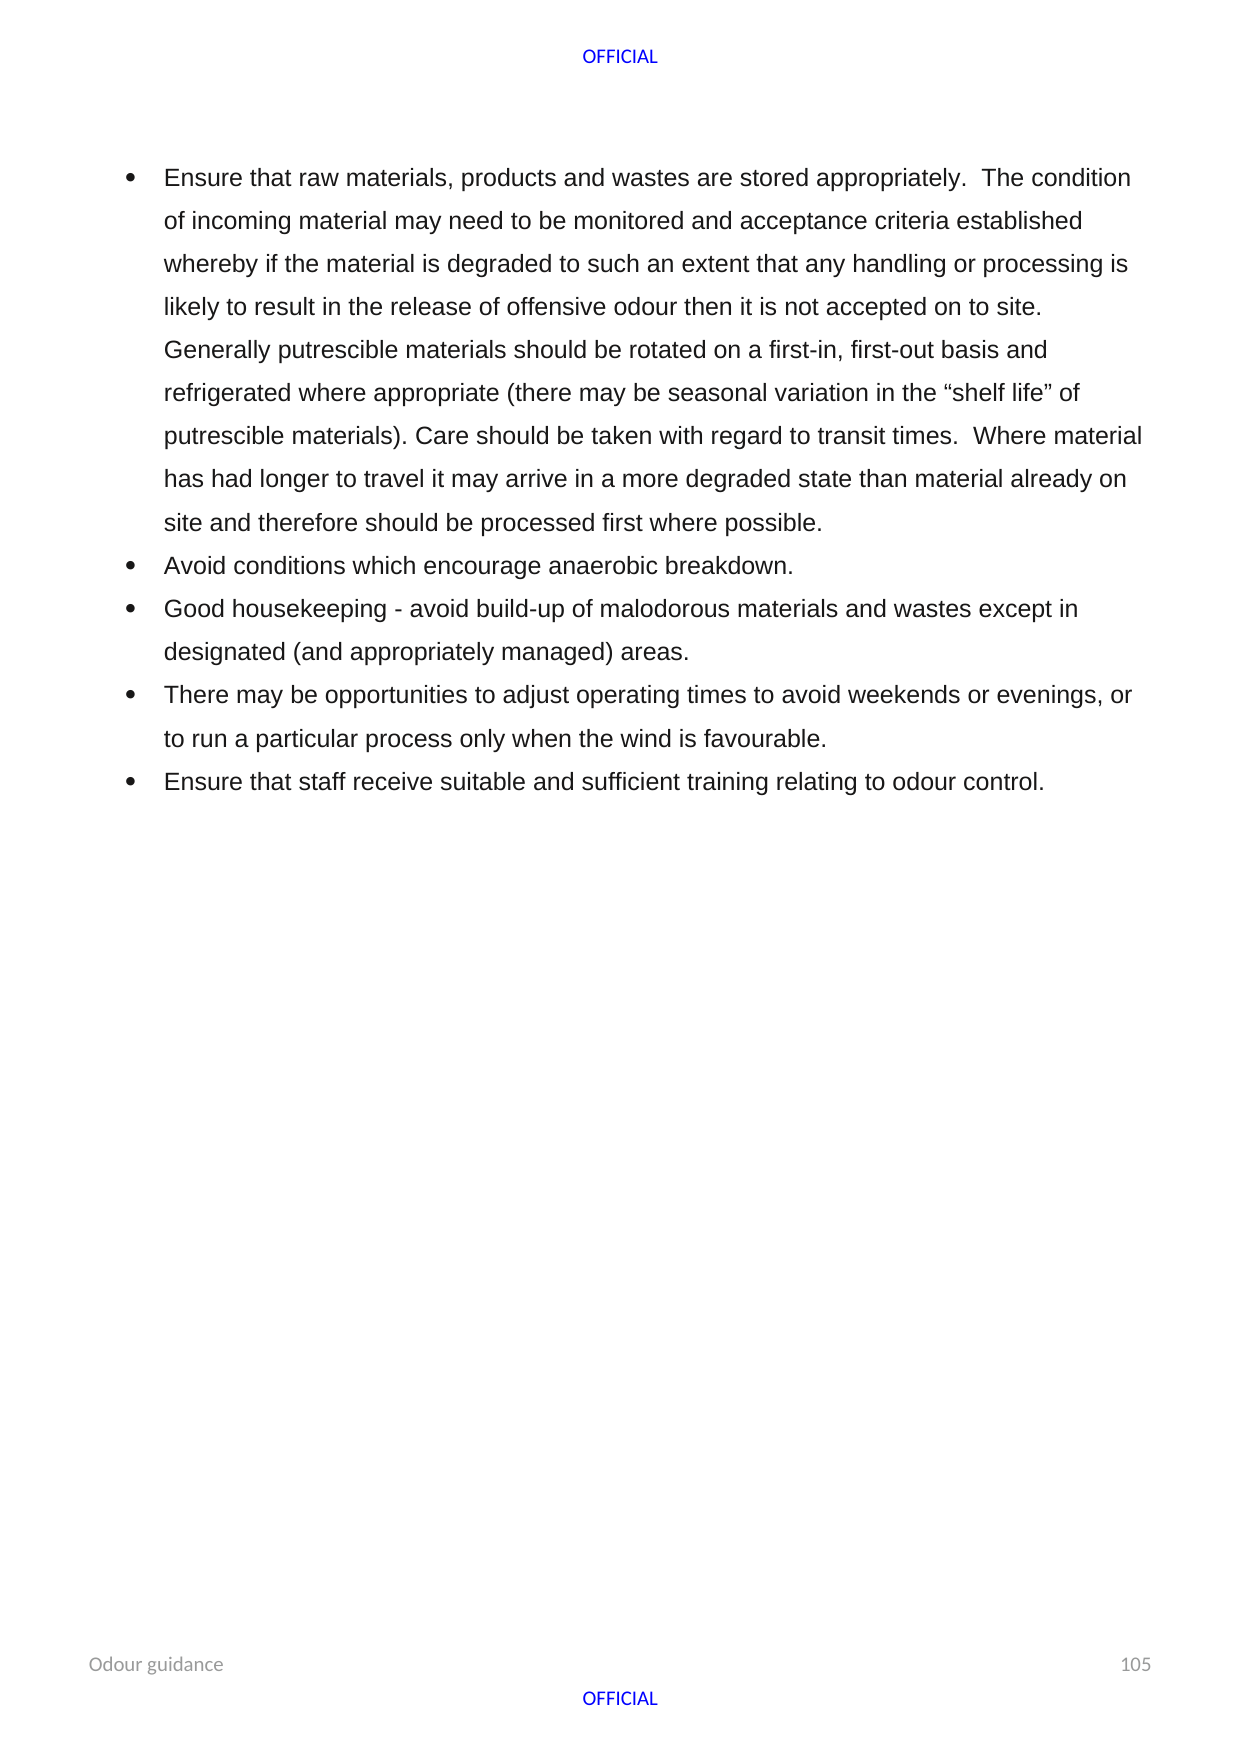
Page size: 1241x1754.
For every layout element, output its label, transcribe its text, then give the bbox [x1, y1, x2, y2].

list Ensure that staff receive suitable and sufficient training relating to odour control. [126, 767, 1151, 796]
list Good housekeeping - avoid build-up of malodorous materials and wastes except in designated (and appropriately managed) areas. [126, 594, 1151, 666]
list There may be opportunities to adjust operating times to avoid weekends or evenings, or to run a particular process only when the wind is favourable. [126, 680, 1151, 752]
list Avoid conditions which encourage anaerobic breakdown. [126, 551, 1151, 579]
list Ensure that raw materials, products and wastes are stored appropriately. The condition of incoming material may need to be monitored and acceptance criteria established whereby if the material is degraded to such an extent that any handling or processing is likely to result in the release of offensive odour then it is not accepted on to site. Generally putrescible materials should be rotated on a first-in, first-out basis and refrigerated where appropriate (there may be seasonal variation in the “shelf life” of putrescible materials). Care should be taken with regard to transit times. Where material has had longer to travel it may arrive in a more degraded state than material already on site and therefore should be processed first where possible. [126, 162, 1151, 536]
